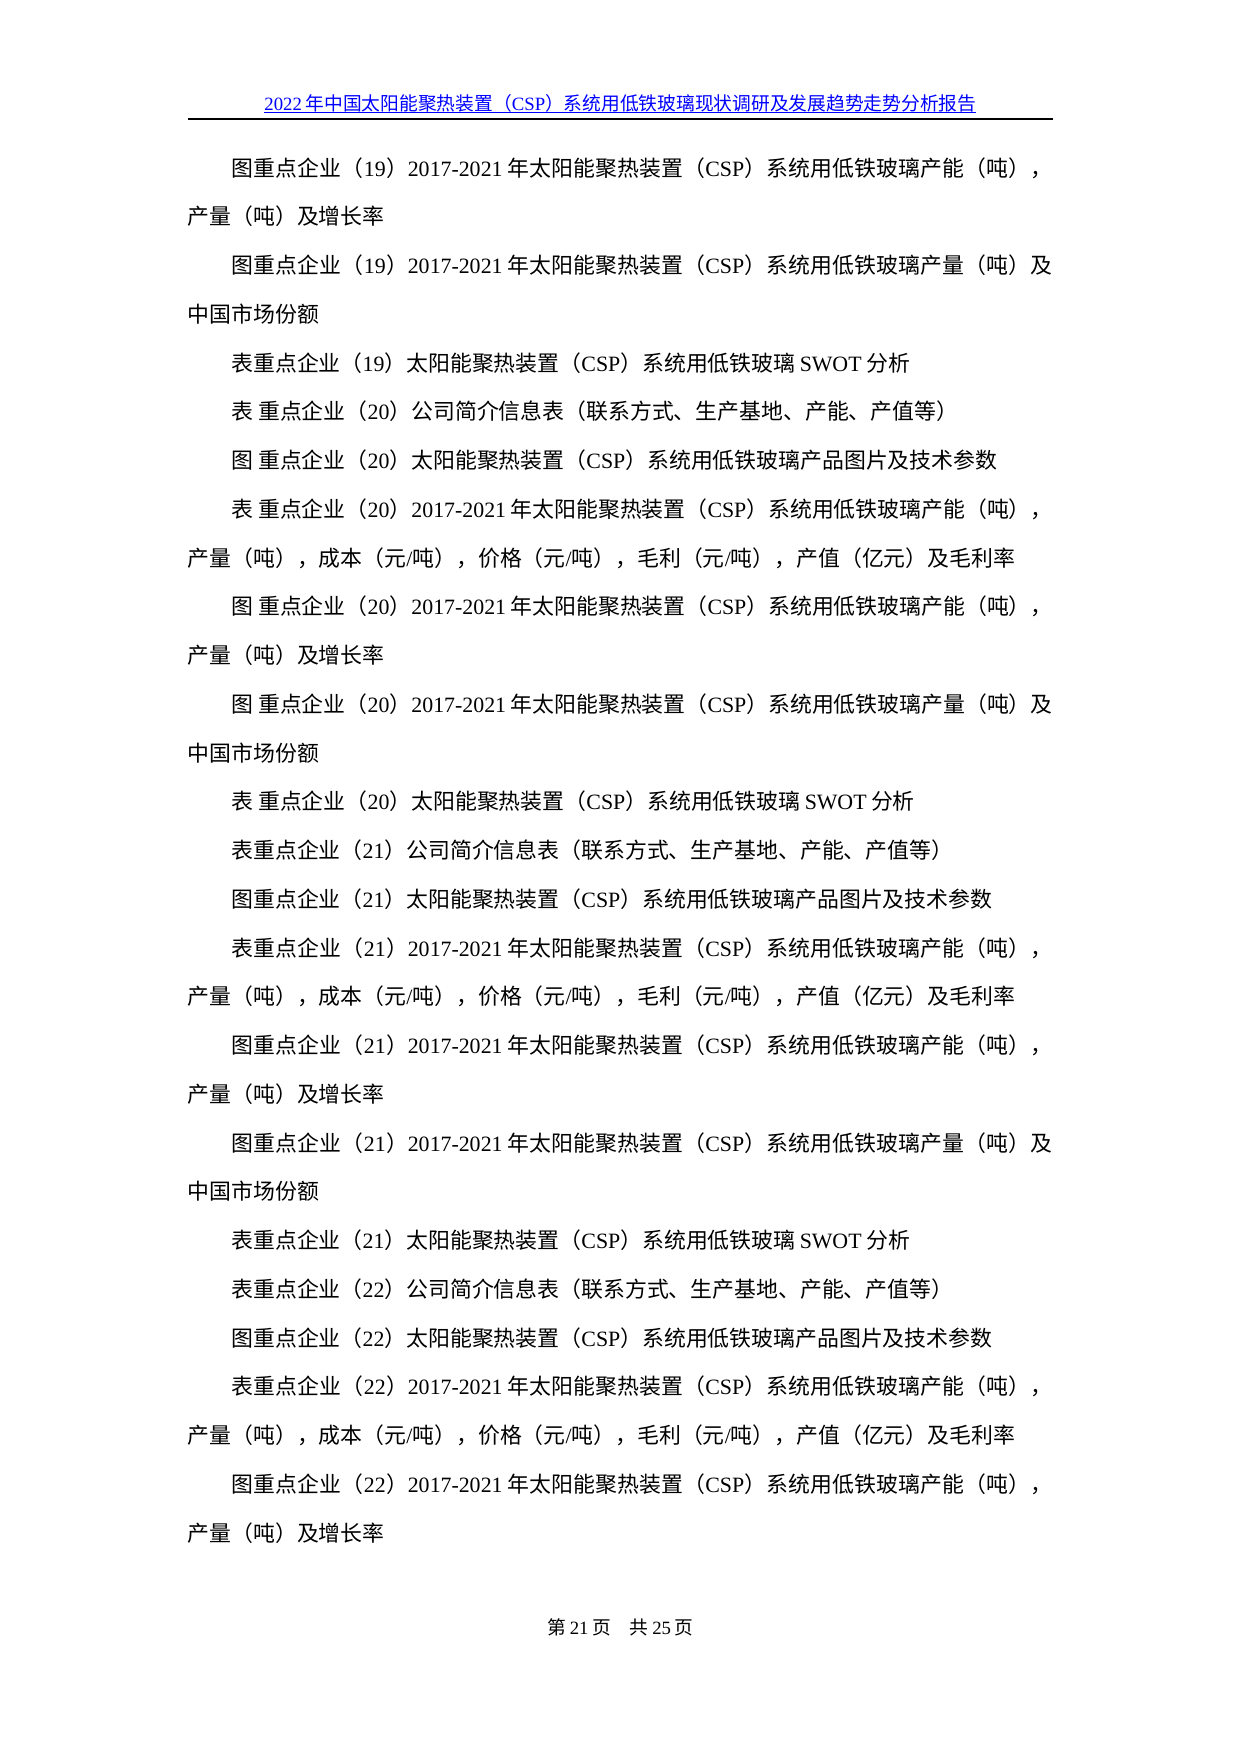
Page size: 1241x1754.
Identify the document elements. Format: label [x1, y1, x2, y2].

text [187, 150, 1053, 1548]
